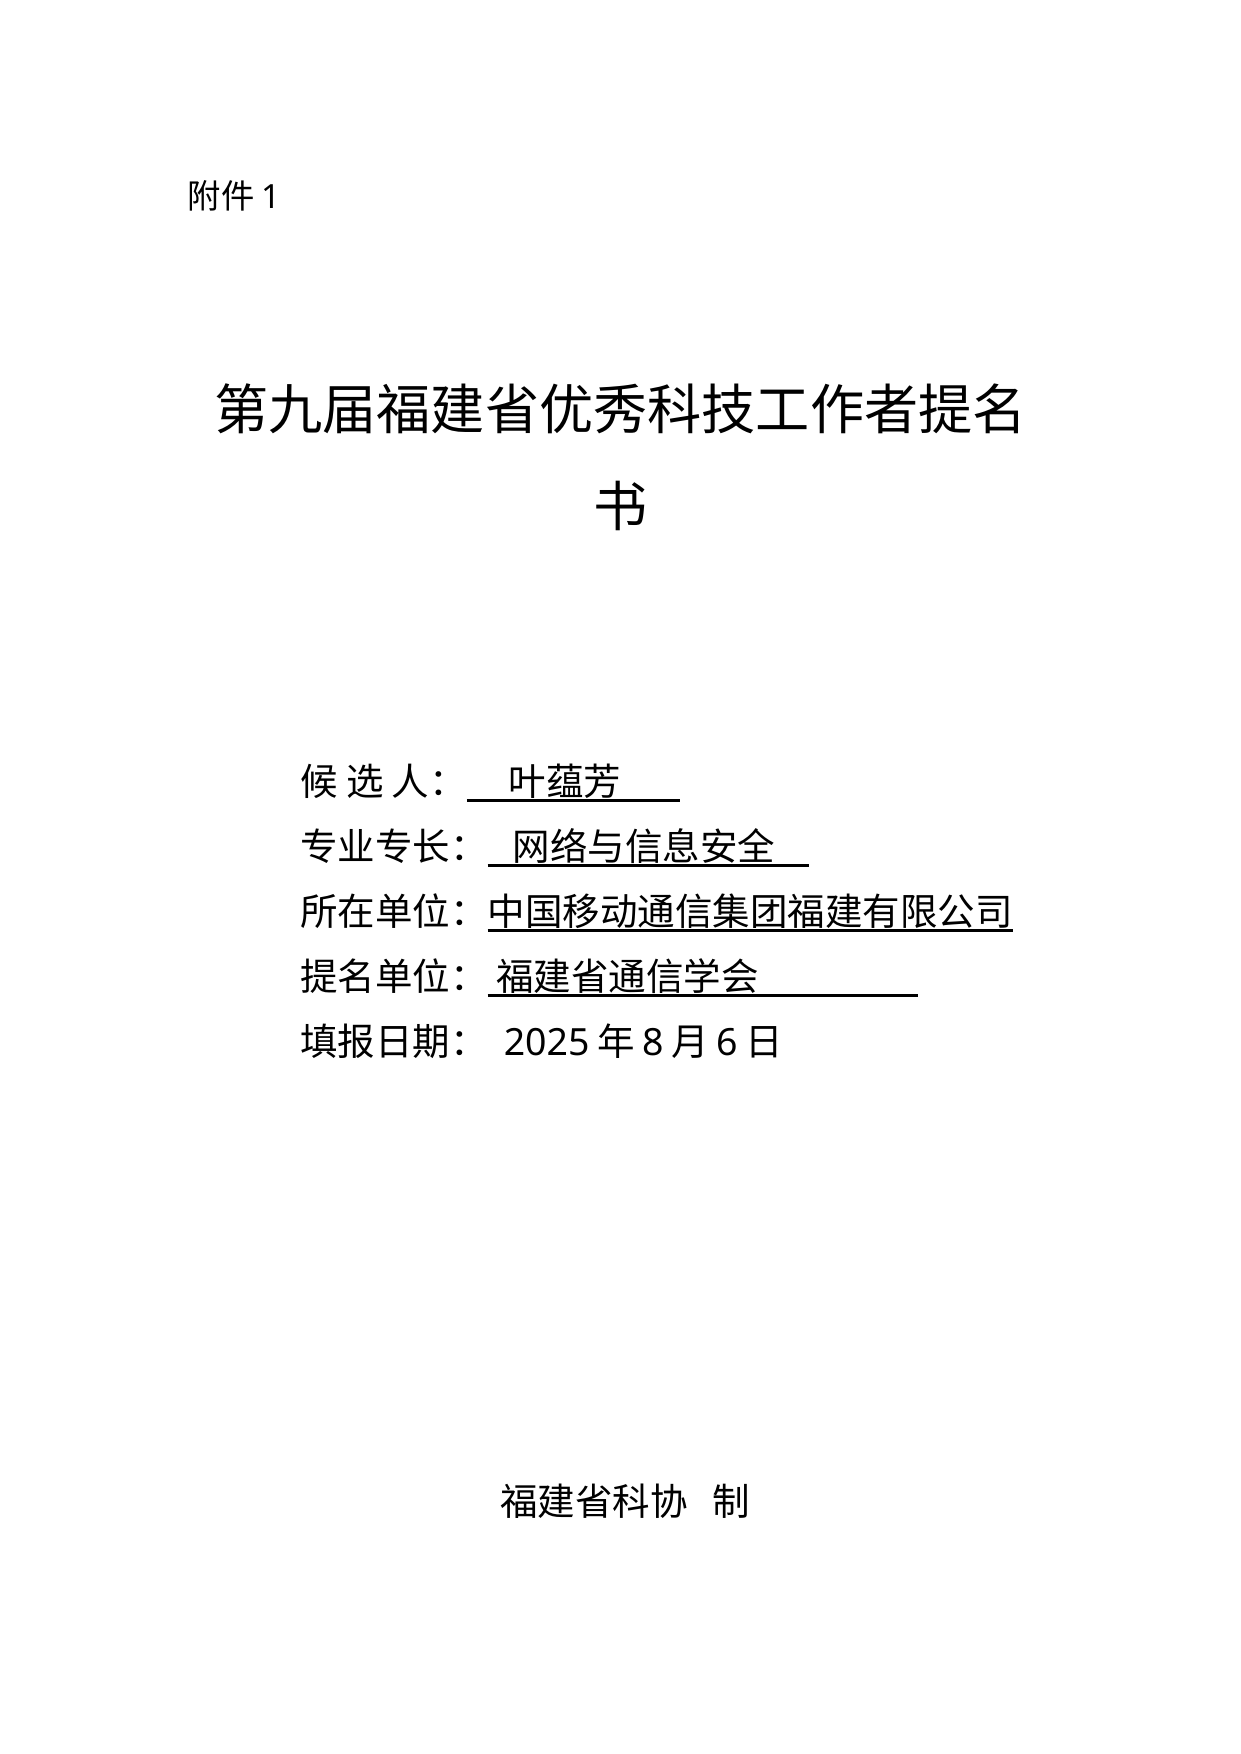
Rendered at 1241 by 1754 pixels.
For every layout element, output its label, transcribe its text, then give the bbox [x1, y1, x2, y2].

text 提名单位： 福建省通信学会 [187, 942, 1053, 1007]
text 填报日期： 2025年8月6日 [187, 1007, 1053, 1072]
text 福建省科协 制 [187, 1467, 1053, 1532]
text 专业专长： 网络与信息安全 [187, 812, 1053, 877]
text 所在单位：中国移动通信集团福建有限公司 [187, 877, 1053, 942]
text 第九届福建省优秀科技工作者提名书 [187, 357, 1053, 552]
text 附件1 [187, 162, 1053, 227]
text 候 选 人： 叶蕴芳 [187, 747, 1053, 812]
